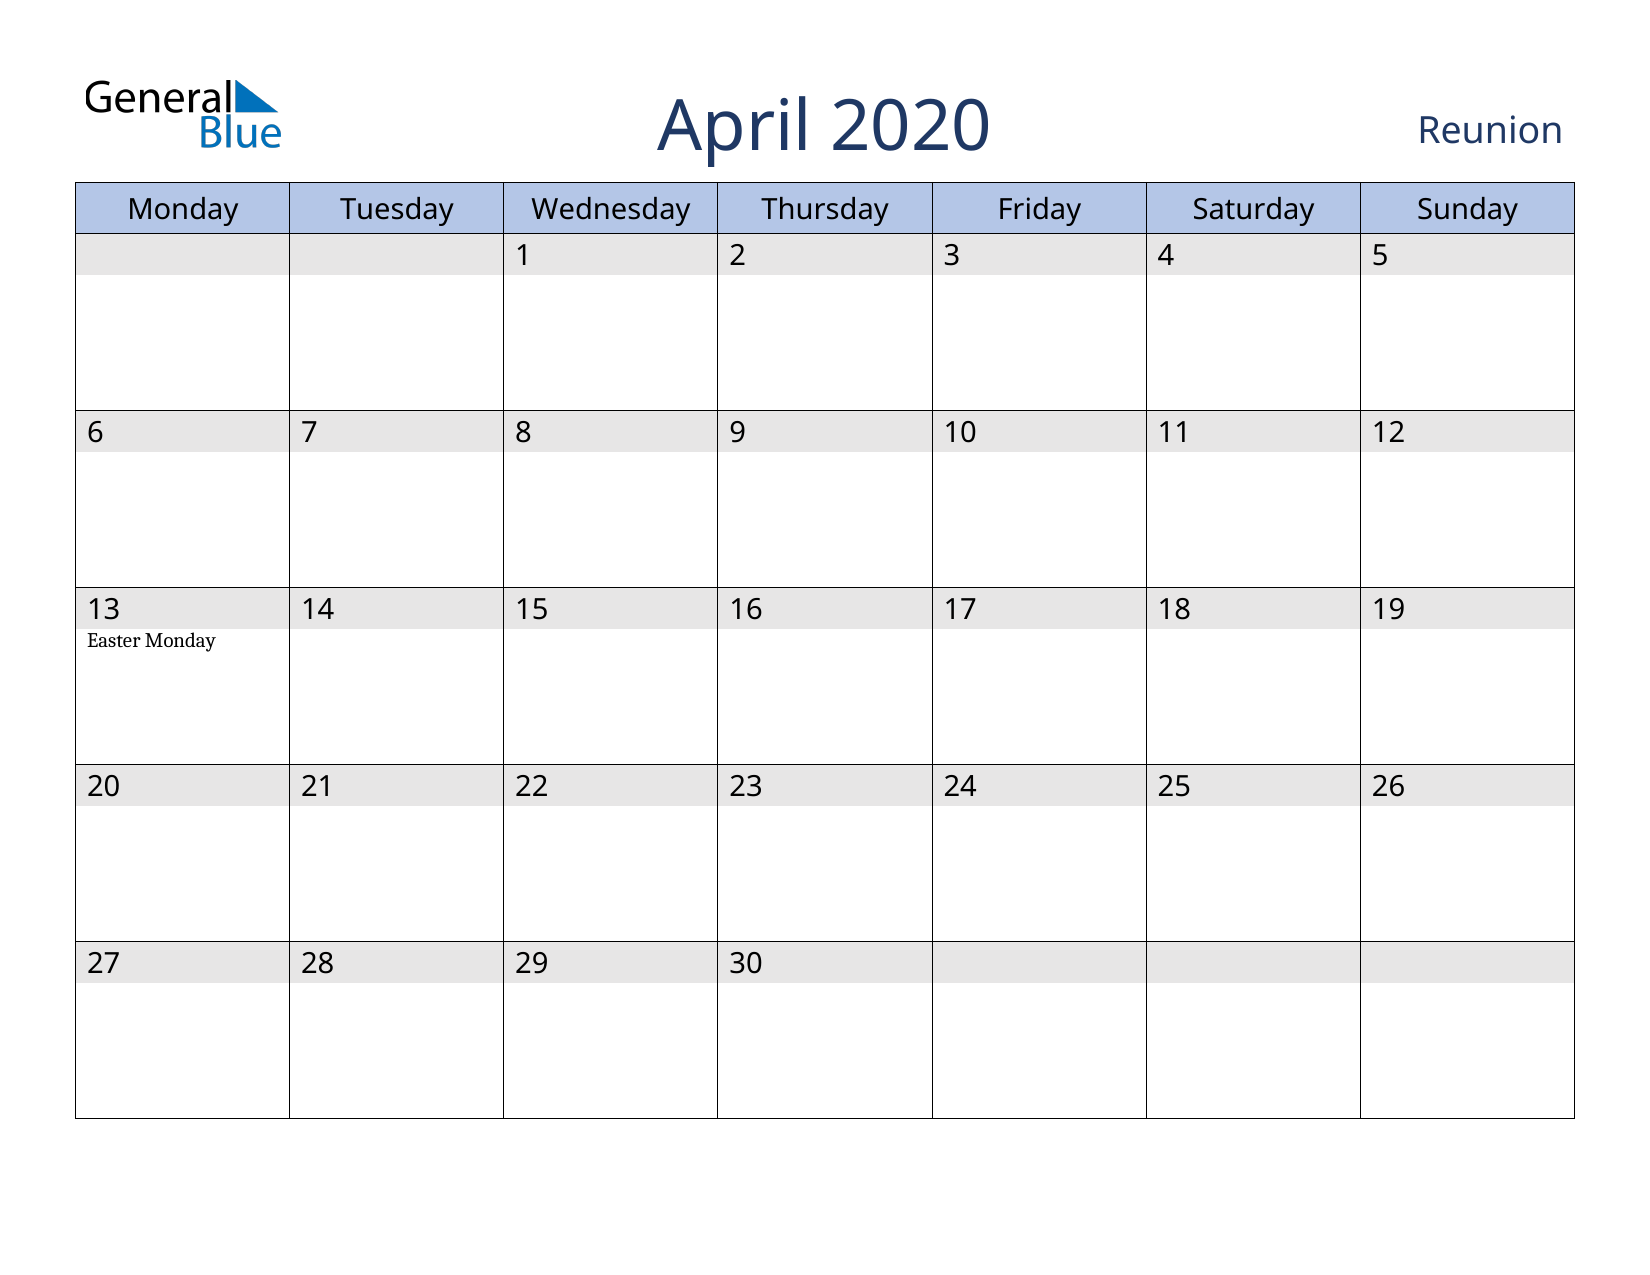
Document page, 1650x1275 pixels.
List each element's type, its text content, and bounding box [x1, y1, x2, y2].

table_cell [290, 629, 503, 764]
table_cell [290, 234, 503, 275]
table_cell [1147, 942, 1360, 983]
table_cell Thursday [718, 183, 932, 233]
table_cell Saturday [1147, 183, 1360, 233]
table_cell Sunday [1361, 183, 1574, 233]
table_cell 2 [718, 234, 932, 275]
table_cell [504, 275, 717, 410]
table_cell 5 [1361, 234, 1574, 275]
table_cell [76, 806, 289, 941]
table_cell 28 [290, 942, 503, 983]
table_cell 8 [504, 411, 717, 452]
table_cell [718, 983, 932, 1118]
table_cell 18 [1147, 588, 1360, 629]
table_cell [933, 983, 1146, 1118]
table_cell 24 [933, 765, 1146, 806]
table_cell 6 [76, 411, 289, 452]
table_cell 30 [718, 942, 932, 983]
table_header Reunion [1146, 75, 1574, 182]
table_cell [1147, 983, 1360, 1118]
table_cell [1361, 806, 1574, 941]
table_cell 11 [1147, 411, 1360, 452]
table_header April 2020 [504, 75, 1146, 182]
table_cell 25 [1147, 765, 1360, 806]
table_cell [504, 629, 717, 764]
table_cell [1147, 629, 1360, 764]
table_cell [504, 452, 717, 587]
table_cell [718, 629, 932, 764]
table_cell [718, 452, 932, 587]
table_cell [290, 275, 503, 410]
table_cell [76, 234, 289, 275]
table_cell [933, 275, 1146, 410]
table_cell [933, 942, 1146, 983]
table_cell 13 [76, 588, 289, 629]
table_cell [933, 629, 1146, 764]
table_cell 29 [504, 942, 717, 983]
table_cell [933, 452, 1146, 587]
table_cell 12 [1361, 411, 1574, 452]
table_cell 15 [504, 588, 717, 629]
table_cell 9 [718, 411, 932, 452]
table_cell Easter Monday [76, 629, 289, 764]
table_cell [1147, 806, 1360, 941]
table_cell 27 [76, 942, 289, 983]
table_cell 19 [1361, 588, 1574, 629]
table_cell [290, 806, 503, 941]
table_cell 21 [290, 765, 503, 806]
table_cell [1361, 275, 1574, 410]
table_cell 7 [290, 411, 503, 452]
table_cell 3 [933, 234, 1146, 275]
table_cell 10 [933, 411, 1146, 452]
table_cell [76, 275, 289, 410]
table_cell [504, 983, 717, 1118]
table_cell Tuesday [290, 183, 503, 233]
table_cell [1361, 983, 1574, 1118]
table_cell [504, 806, 717, 941]
table_cell 1 [504, 234, 717, 275]
table_cell [1361, 452, 1574, 587]
table_cell Wednesday [504, 183, 717, 233]
table_cell 23 [718, 765, 932, 806]
table_cell [76, 983, 289, 1118]
table_cell [290, 452, 503, 587]
table_cell 20 [76, 765, 289, 806]
table_cell [76, 452, 289, 587]
table_cell [1361, 942, 1574, 983]
picture [86, 80, 281, 148]
table_cell 14 [290, 588, 503, 629]
table_cell Friday [933, 183, 1146, 233]
table_cell [1361, 629, 1574, 764]
table_header [76, 75, 503, 182]
table_cell 4 [1147, 234, 1360, 275]
table_cell [290, 983, 503, 1118]
table_cell 17 [933, 588, 1146, 629]
table_cell Monday [76, 183, 289, 233]
table_cell [933, 806, 1146, 941]
table_cell [718, 275, 932, 410]
table_cell [1147, 275, 1360, 410]
table_cell [718, 806, 932, 941]
table_cell [1147, 452, 1360, 587]
table_cell 22 [504, 765, 717, 806]
table_cell 26 [1361, 765, 1574, 806]
table_cell 16 [718, 588, 932, 629]
